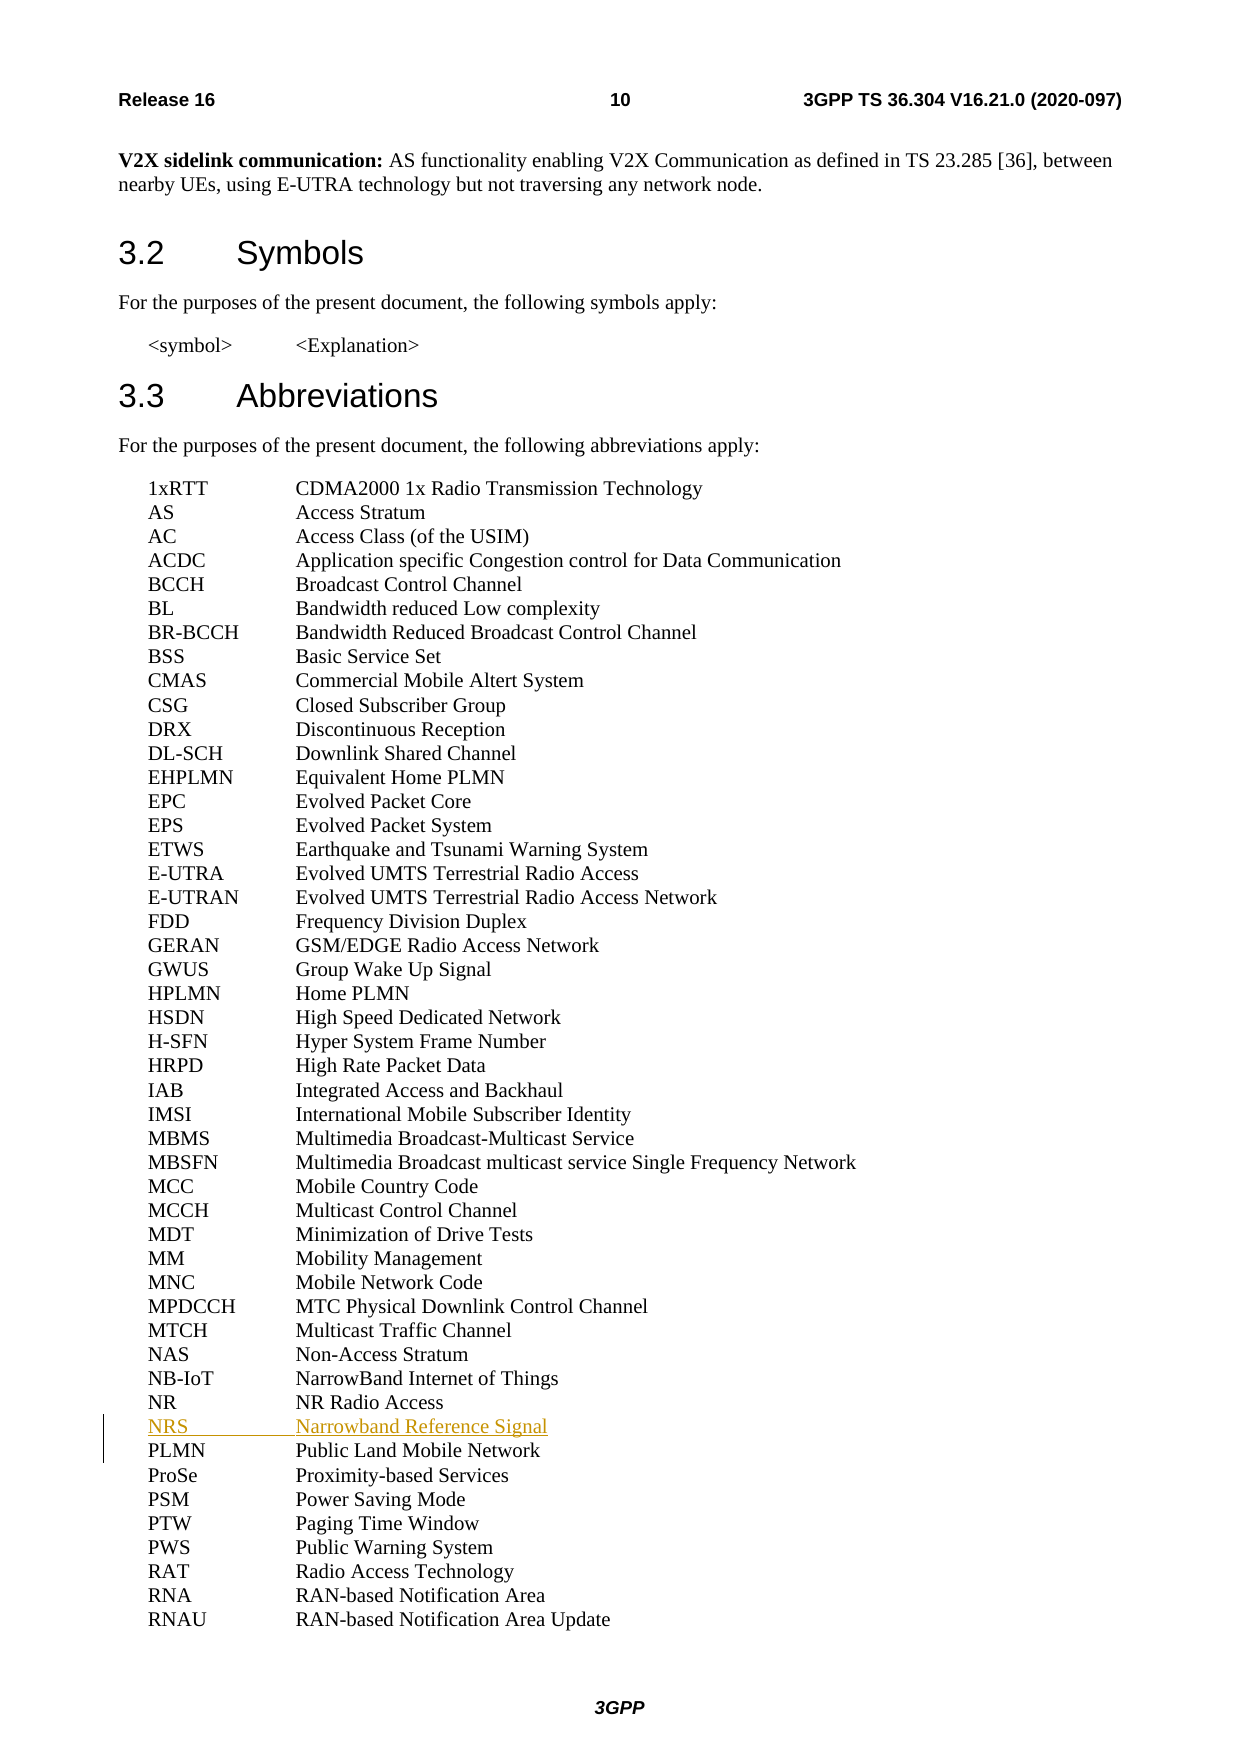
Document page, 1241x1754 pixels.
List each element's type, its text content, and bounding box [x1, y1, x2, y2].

text V2X sidelink communication: AS functionality enabling V2X Communication as defined in TS 23.285 [36], between nearby UEs, using E-UTRA technology but not traversing any network node. [118, 147, 1122, 196]
text <symbol> <Explanation> [148, 333, 1122, 357]
text DL-SCH Downlink Shared Channel [148, 741, 1122, 765]
text MCCH Multicast Control Channel [148, 1198, 1122, 1222]
text HSDN High Speed Dedicated Network [148, 1005, 1122, 1029]
text CMAS Commercial Mobile Altert System [148, 668, 1122, 692]
text RAT Radio Access Technology [148, 1559, 1122, 1583]
text For the purposes of the present document, the following symbols apply: [118, 290, 1122, 314]
text BCCH Broadcast Control Channel [148, 572, 1122, 596]
text AS Access Stratum [148, 500, 1122, 524]
text ProSe Proximity-based Services [148, 1462, 1122, 1487]
text GERAN GSM/EDGE Radio Access Network [148, 933, 1122, 957]
text NR NR Radio Access [148, 1390, 1122, 1414]
text BR-BCCH Bandwidth Reduced Broadcast Control Channel [148, 620, 1122, 644]
text BSS Basic Service Set [148, 644, 1122, 668]
text MBSFN Multimedia Broadcast multicast service Single Frequency Network [148, 1150, 1122, 1174]
text ETWS Earthquake and Tsunami Warning System [148, 837, 1122, 861]
text MNC Mobile Network Code [148, 1270, 1122, 1294]
text BL Bandwidth reduced Low complexity [148, 596, 1122, 620]
text PWS Public Warning System [148, 1535, 1122, 1559]
text AC Access Class (of the USIM) [148, 524, 1122, 548]
text H-SFN Hyper System Frame Number [148, 1029, 1122, 1053]
text IMSI International Mobile Subscriber Identity [148, 1102, 1122, 1126]
text PSM Power Saving Mode [148, 1487, 1122, 1511]
text EPC Evolved Packet Core [148, 789, 1122, 813]
text MTCH Multicast Traffic Channel [148, 1318, 1122, 1342]
text MCC Mobile Country Code [148, 1174, 1122, 1198]
text PTW Paging Time Window [148, 1511, 1122, 1535]
text DRX Discontinuous Reception [148, 717, 1122, 741]
text FDD Frequency Division Duplex [148, 909, 1122, 933]
text RNA RAN-based Notification Area [148, 1583, 1122, 1607]
subtitle 3.2 Symbols [118, 233, 1122, 272]
text NB-IoT NarrowBand Internet of Things [148, 1366, 1122, 1390]
text IAB Integrated Access and Backhaul [148, 1077, 1122, 1102]
text MBMS Multimedia Broadcast-Multicast Service [148, 1126, 1122, 1150]
text For the purposes of the present document, the following abbreviations apply: [118, 433, 1122, 457]
subtitle 3.3 Abbreviations [118, 376, 1122, 414]
text HRPD High Rate Packet Data [148, 1053, 1122, 1077]
text MPDCCH MTC Physical Downlink Control Channel [148, 1294, 1122, 1318]
text 1xRTT CDMA2000 1x Radio Transmission Technology [148, 476, 1122, 500]
text EHPLMN Equivalent Home PLMN [148, 765, 1122, 789]
text NAS Non-Access Stratum [148, 1342, 1122, 1366]
text MDT Minimization of Drive Tests [148, 1222, 1122, 1246]
text E-UTRA Evolved UMTS Terrestrial Radio Access [148, 861, 1122, 885]
text PLMN Public Land Mobile Network [148, 1438, 1122, 1462]
text GWUS Group Wake Up Signal [148, 957, 1122, 981]
text RNAU RAN-based Notification Area Update [148, 1607, 1122, 1631]
text CSG Closed Subscriber Group [148, 692, 1122, 717]
text E-UTRAN Evolved UMTS Terrestrial Radio Access Network [148, 885, 1122, 909]
text MM Mobility Management [148, 1246, 1122, 1270]
text ACDC Application specific Congestion control for Data Communication [148, 548, 1122, 572]
text HPLMN Home PLMN [148, 981, 1122, 1005]
text EPS Evolved Packet System [148, 813, 1122, 837]
